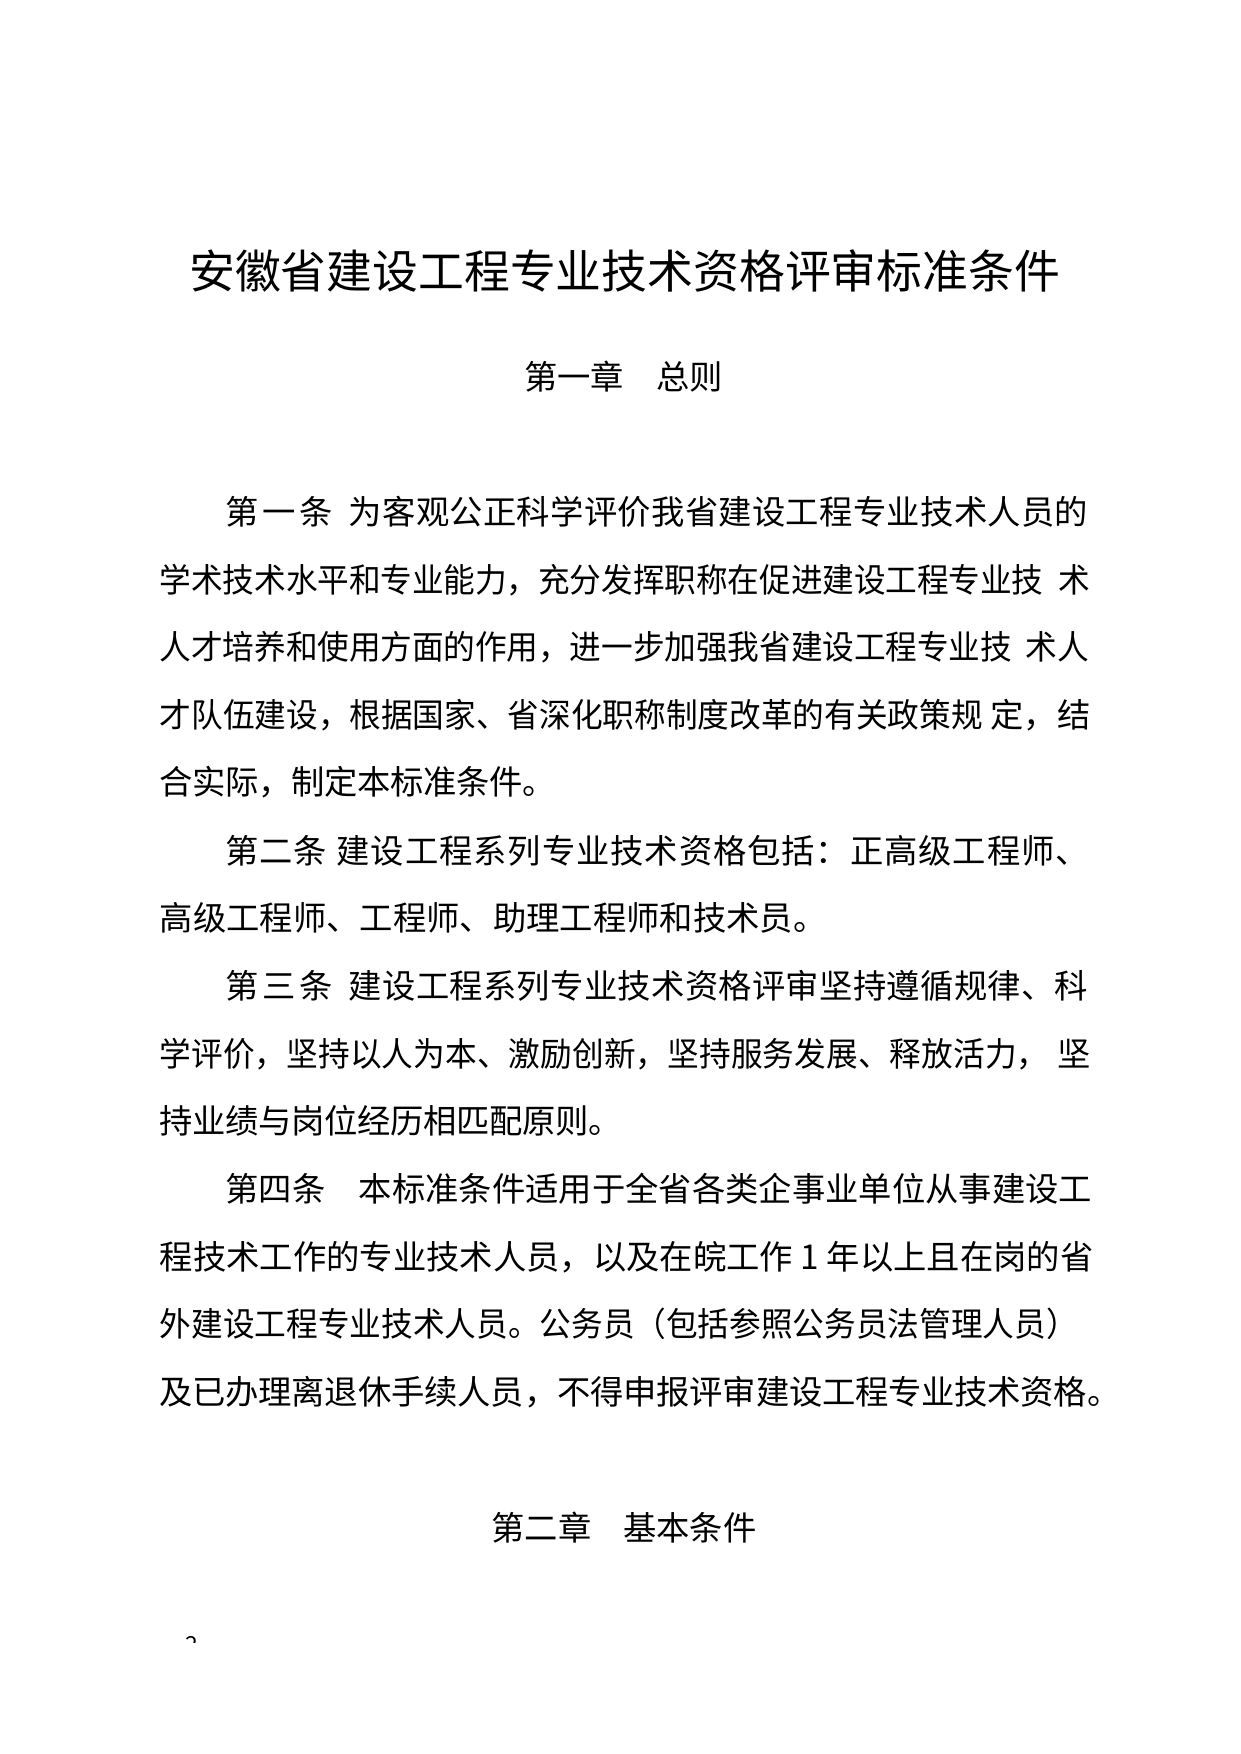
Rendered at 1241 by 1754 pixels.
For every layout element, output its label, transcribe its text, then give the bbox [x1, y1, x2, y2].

text 第一章 总则 [148, 351, 1099, 399]
text 安徽省建设工程专业技术资格评审标准条件 [148, 235, 1101, 301]
text 第二条 建设工程系列专业技术资格包括：正高级工程师、高级工程师、工程师、助理工程师和技术员。 [159, 825, 1090, 940]
text 第三条 建设工程系列专业技术资格评审坚持遵循规律、科学评价，坚持以人为本、激励创新，坚持服务发展、释放活力， 坚持业绩与岗位经历相匹配原则。 [159, 960, 1090, 1143]
text 第二章 基本条件 [148, 1502, 1099, 1550]
text 第四条 本标准条件适用于全省各类企事业单位从事建设工程技术工作的专业技术人员，以及在皖工作 1 年以上且在岗的省外建设工程专业技术人员。公务员（包括参照公务员法管理人员） 及已办理离退休手续人员，不得申报评审建设工程专业技术资格。 [159, 1163, 1106, 1414]
text 第一条 为客观公正科学评价我省建设工程专业技术人员的学术技术水平和专业能力，充分发挥职称在促进建设工程专业技 术人才培养和使用方面的作用，进一步加强我省建设工程专业技 术人才队伍建设，根据国家、省深化职称制度改革的有关政策规 定，结合实际，制定本标准条件。 [159, 486, 1090, 804]
